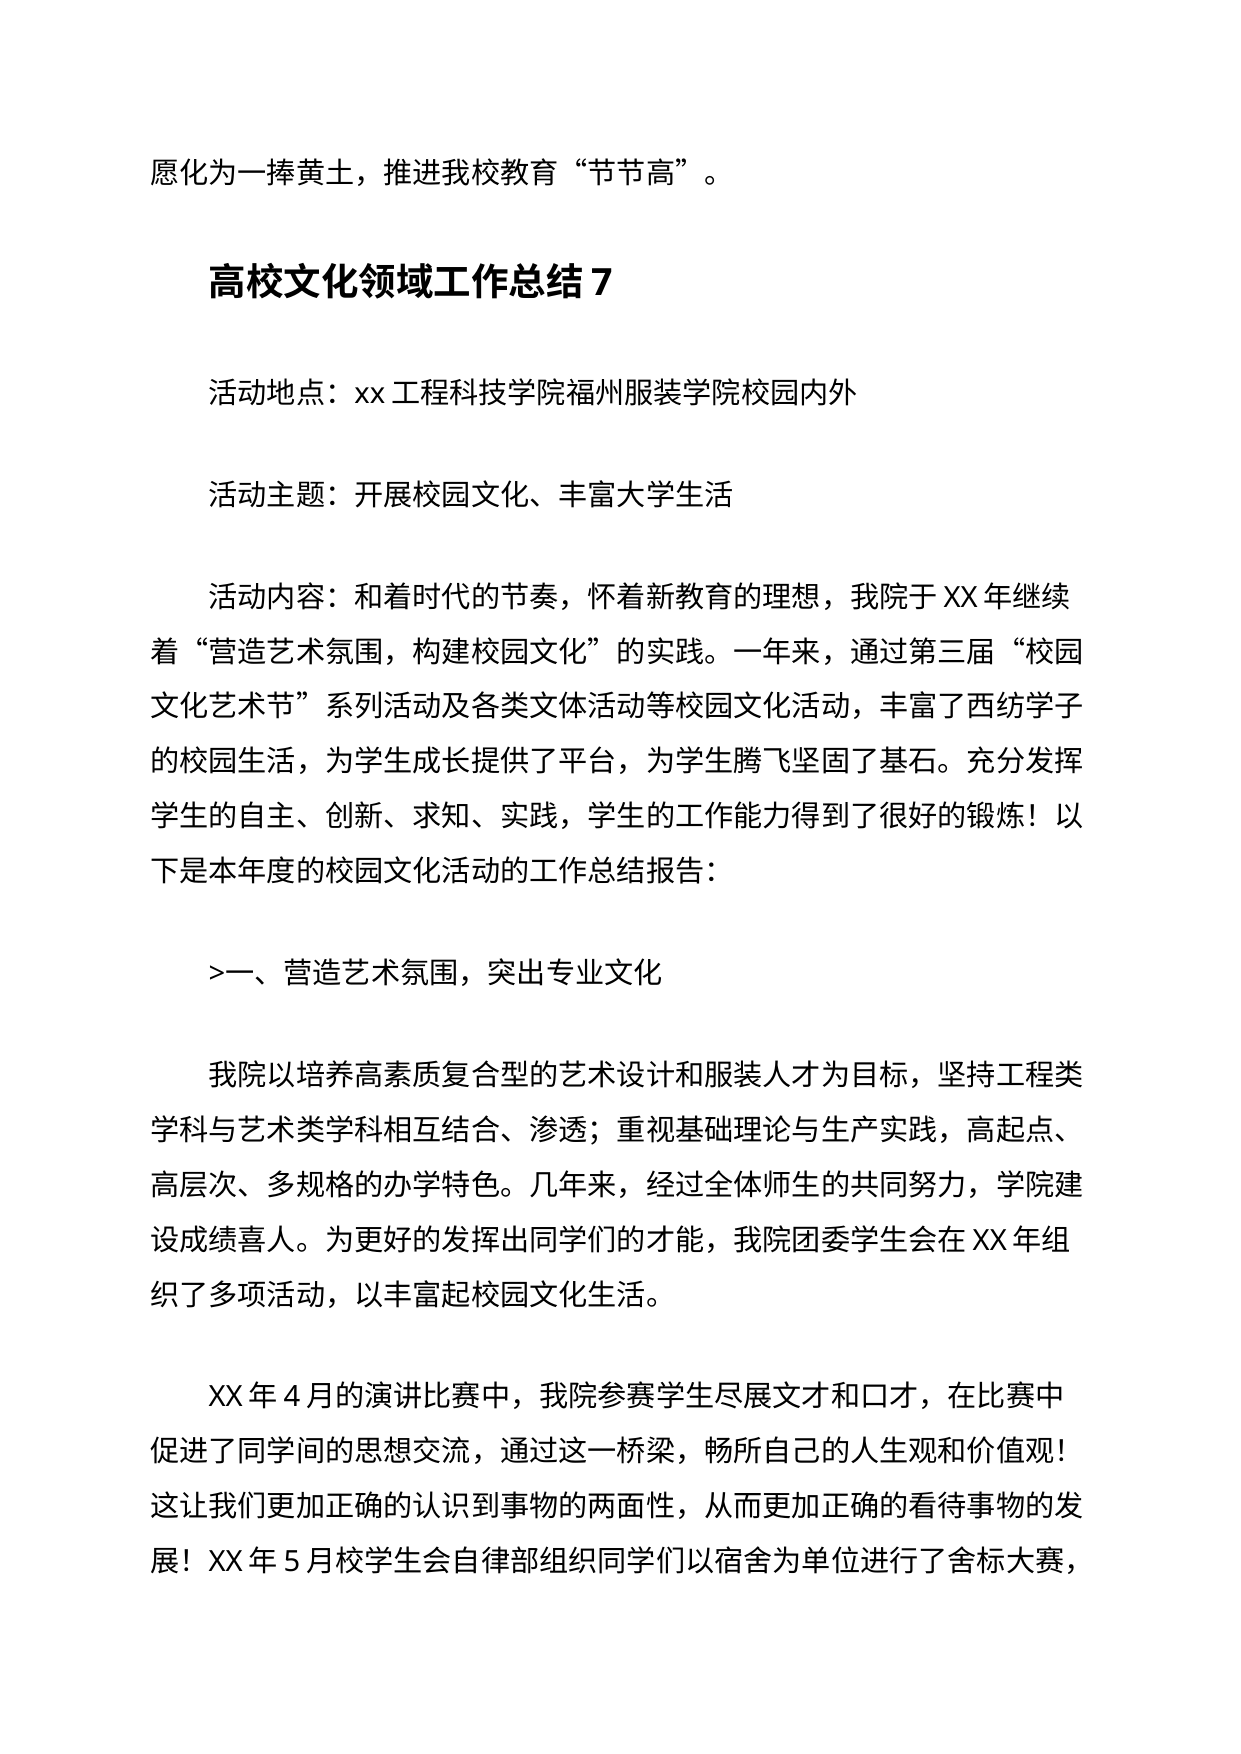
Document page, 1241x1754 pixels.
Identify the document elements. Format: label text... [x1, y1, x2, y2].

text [150, 1373, 1090, 1580]
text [150, 150, 1090, 192]
text >一、营造艺术氛围，突出专业文化 [150, 949, 1090, 992]
text 活动地点：xx工程科技学院福州服装学院校园内外 [150, 369, 1090, 412]
text 我院以培养高素质复合型的艺术设计和服装人才为目标，坚持工程类学科与艺术类学科相互结合、渗透；重视基础理论与生产实践，高起点、高层次、多规格的办学特色。几年来，经过全体师生的共同努力，学院建设成绩喜人。为更好的发挥出同学们的才能，我院团委学生会在XX年组织了多项活动，以丰富起校园文化生活。 [150, 1051, 1090, 1313]
text 高校文化领域工作总结7 [150, 252, 1090, 306]
text 活动内容：和着时代的节奏，怀着新教育的理想，我院于XX年继续着“营造艺术氛围，构建校园文化”的实践。一年来，通过第三届“校园文化艺术节”系列活动及各类文体活动等校园文化活动，丰富了西纺学子的校园生活，为学生成长提供了平台，为学生腾飞坚固了基石。充分发挥学生的自主、创新、求知、实践，学生的工作能力得到了很好的锻炼！以下是本年度的校园文化活动的工作总结报告： [150, 573, 1090, 890]
text 活动主题：开展校园文化、丰富大学生活 [150, 471, 1090, 514]
